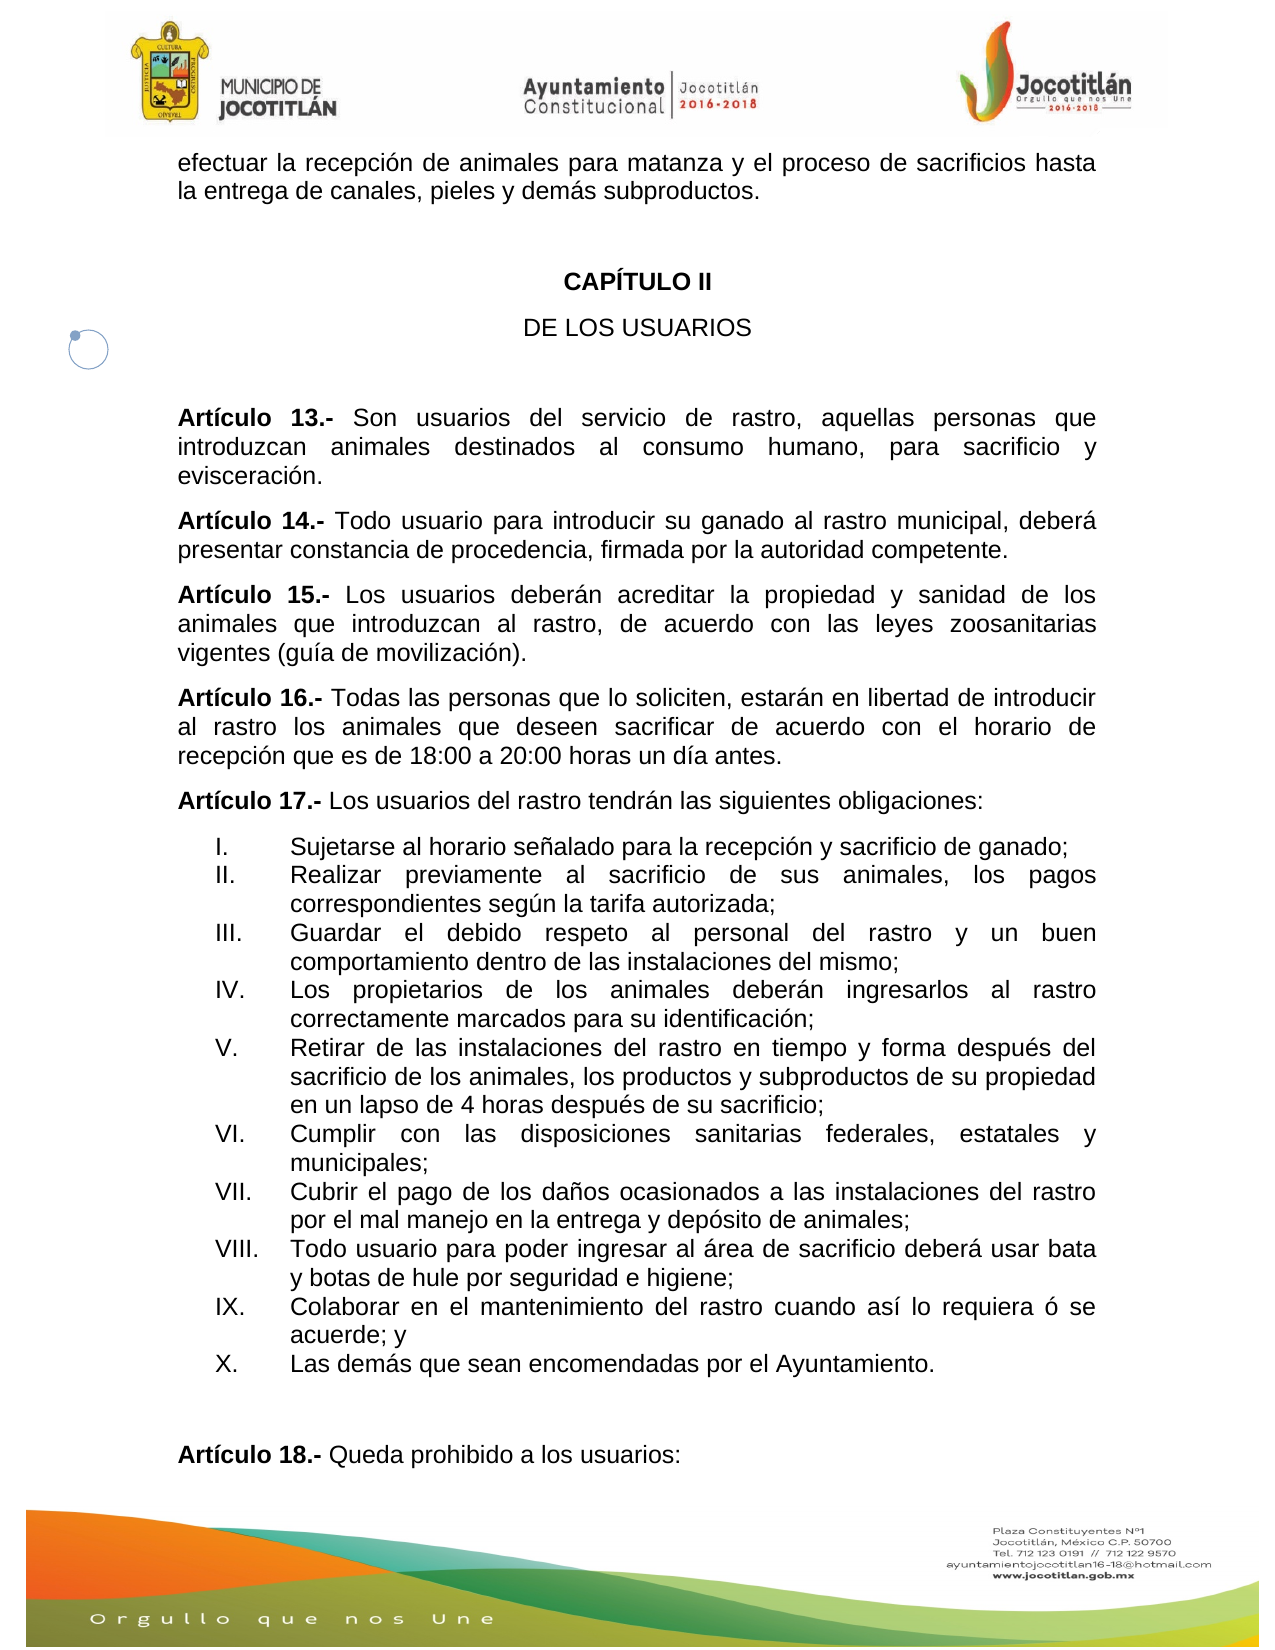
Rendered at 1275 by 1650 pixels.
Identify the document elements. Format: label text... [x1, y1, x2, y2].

text Artículo 15.- Los usuarios deberán acreditar la propiedad y sanidad de los animales que introduzcan al rastro, de acuerdo con las leyes zoosanitarias vigentes (guía de movilización). [177, 581, 1098, 667]
text Artículo 14.- Todo usuario para introducir su ganado al rastro municipal, deberá presentar constancia de procedencia, firmada por la autoridad competente. [177, 506, 1098, 564]
text Artículo 17.- Los usuarios del rastro tendrán las siguientes obligaciones: [177, 786, 1098, 815]
text CAPÍTULO II [177, 267, 1098, 296]
text Artículo 13.- Son usuarios del servicio de rastro, aquellas personas que introduzcan animales destinados al consumo humano, para sacrificio y evisceración. [177, 403, 1098, 490]
list Todo usuario para poder ingresar al área de sacrificio deberá usar bata y botas de hule por seguridad e higiene; [215, 1234, 1098, 1292]
text Artículo 16.- Todas las personas que lo soliciten, estarán en libertad de introducir al rastro los animales que deseen sacrificar de acuerdo con el horario de recepción que es de 18:00 a 20:00 horas un día antes. [177, 683, 1098, 770]
list Sujetarse al horario señalado para la recepción y sacrificio de ganado; [215, 832, 1098, 861]
list Los propietarios de los animales deberán ingresarlos al rastro correctamente marcados para su identificación; [215, 976, 1098, 1033]
text Artículo 18.- Queda prohibido a los usuarios: [177, 1440, 1098, 1469]
list Colaborar en el mantenimiento del rastro cuando así lo requiera ó se acuerde; y [215, 1292, 1098, 1349]
list Realizar previamente al sacrificio de sus animales, los pagos correspondientes según la tarifa autorizada; [215, 861, 1098, 918]
list Cubrir el pago de los daños ocasionados a las instalaciones del rastro por el mal manejo en la entrega y depósito de animales; [215, 1177, 1098, 1234]
list Guardar el debido respeto al personal del rastro y un buen comportamiento dentro de las instalaciones del mismo; [215, 918, 1098, 976]
text DE LOS USUARIOS [177, 313, 1098, 341]
list Cumplir con las disposiciones sanitarias federales, estatales y municipales; [215, 1119, 1098, 1177]
picture [24, 1502, 1258, 1647]
list Retirar de las instalaciones del rastro en tiempo y forma después del sacrificio de los animales, los productos y subproductos de su propiedad en un lapso de 4 horas después de su sacrificio; [215, 1033, 1098, 1119]
picture [105, 11, 1168, 137]
list Las demás que sean encomendadas por el Ayuntamiento. [215, 1349, 1098, 1378]
